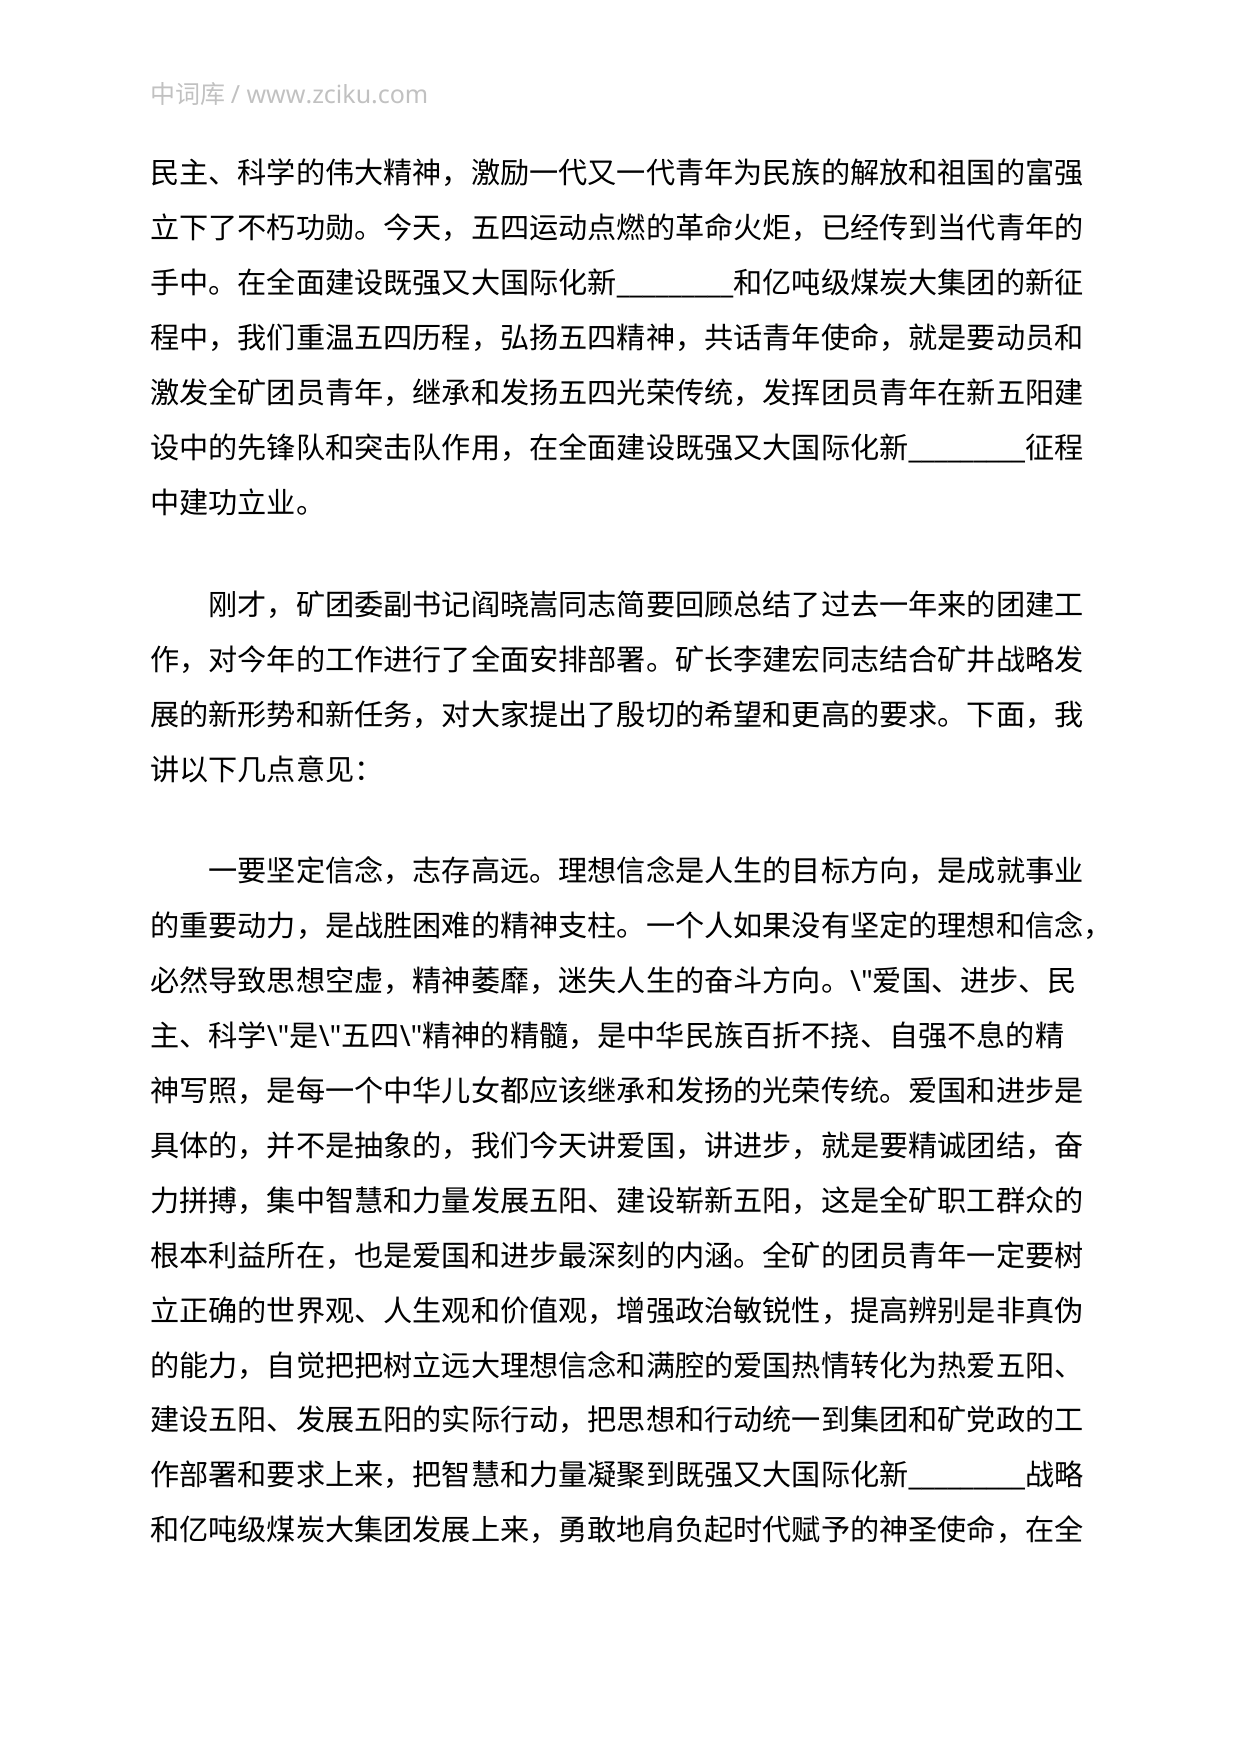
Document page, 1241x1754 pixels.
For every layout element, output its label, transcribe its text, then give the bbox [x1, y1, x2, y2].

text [150, 150, 1090, 522]
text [150, 848, 1090, 1549]
text 刚才，矿团委副书记阎晓嵩同志简要回顾总结了过去一年来的团建工作，对今年的工作进行了全面安排部署。矿长李建宏同志结合矿井战略发展的新形势和新任务，对大家提出了殷切的希望和更高的要求。下面，我讲以下几点意见： [150, 581, 1090, 788]
